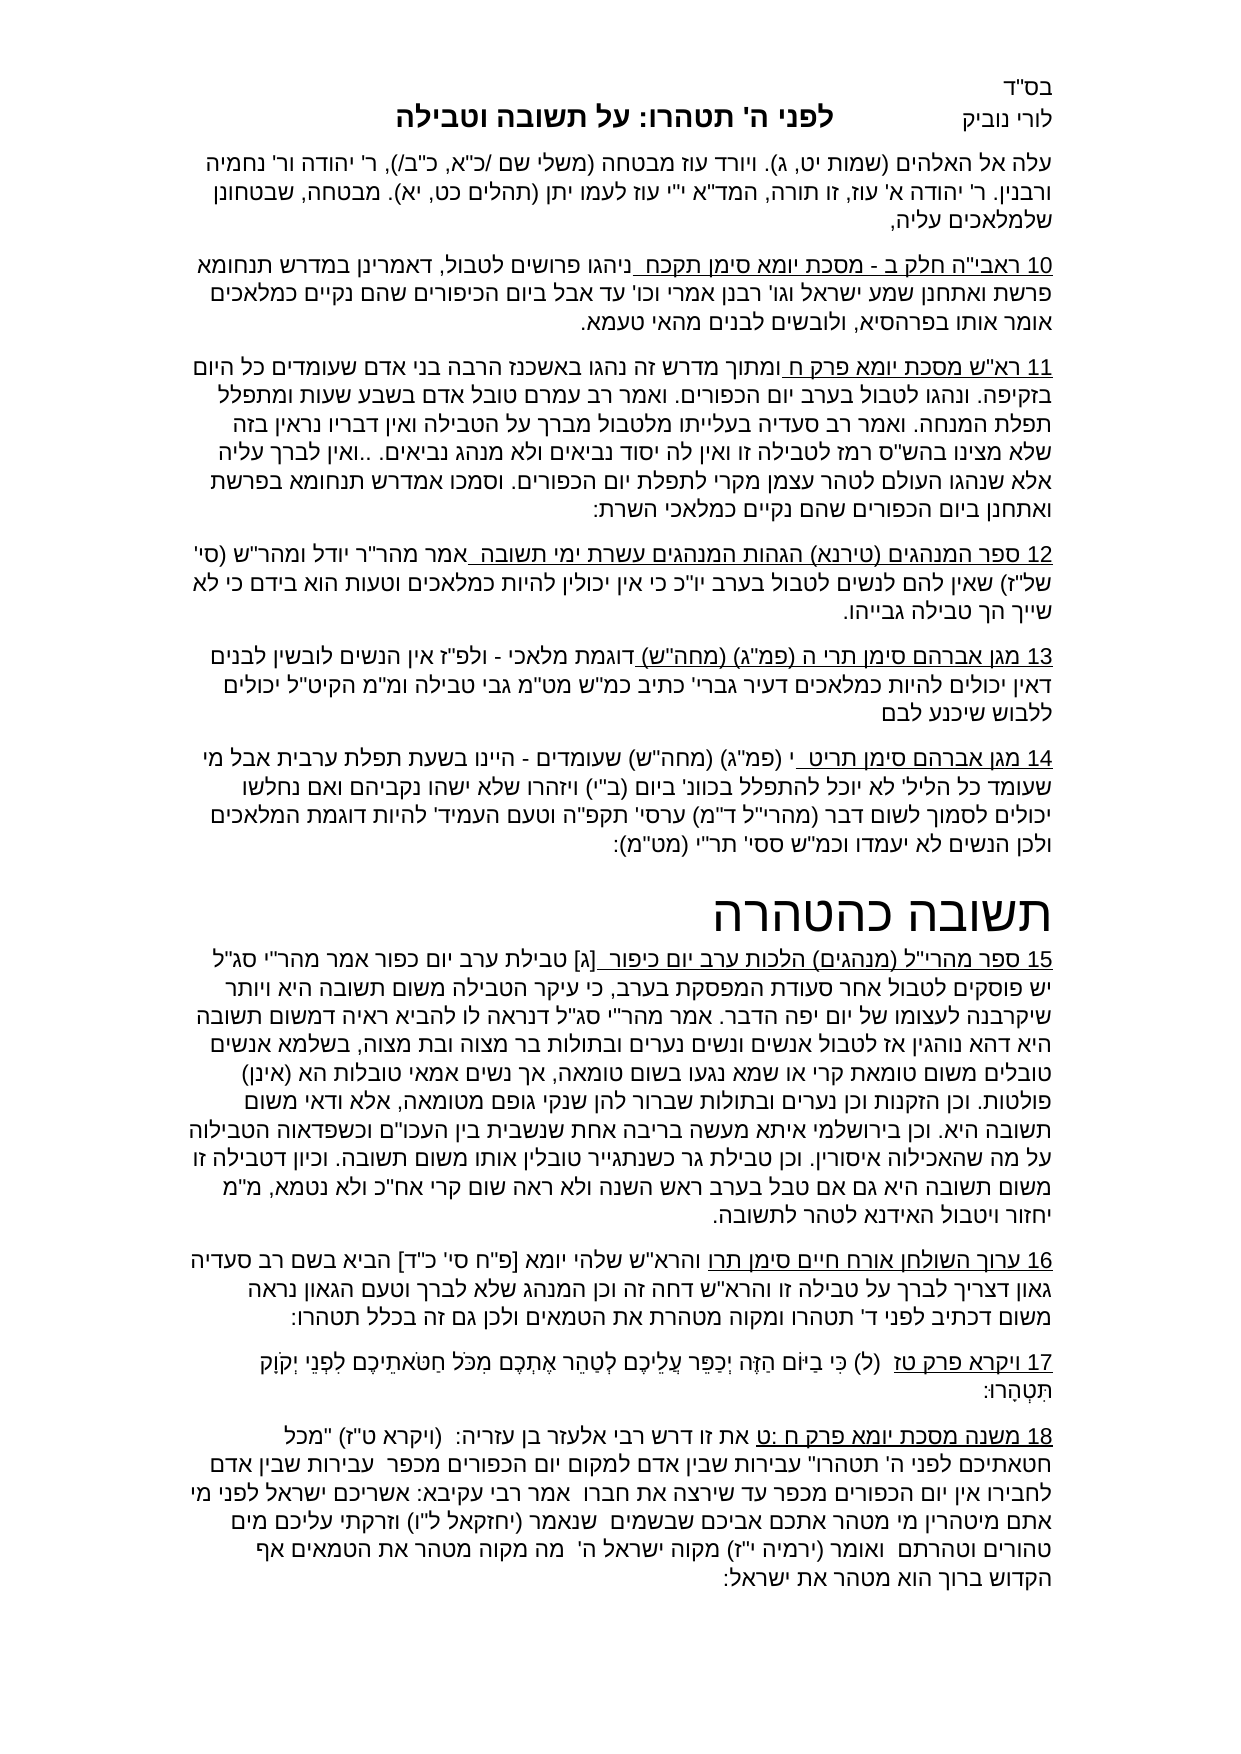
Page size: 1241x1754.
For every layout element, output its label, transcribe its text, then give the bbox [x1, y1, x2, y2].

text 18 משנה מסכת יומא פרק ח :ט את זו דרש רבי אלעזר בן עזריה: (ויקרא ט"ז) "מכל חטאתיכם לפני ה' תטהרו" עבירות שבין אדם למקום יום הכפורים מכפר עבירות שבין אדם לחבירו אין יום הכפורים מכפר עד שירצה את חברו אמר רבי עקיבא: אשריכם ישראל לפני מי אתם מיטהרין מי מטהר אתכם אביכם שבשמים שנאמר (יחזקאל ל"ו) וזרקתי עליכם מים טהורים וטהרתם ואומר (ירמיה י"ז) מקוה ישראל ה' מה מקוה מטהר את הטמאים אף הקדוש ברוך הוא מטהר את ישראל: [187, 1423, 1053, 1591]
text 11 רא"ש מסכת יומא פרק ח ומתוך מדרש זה נהגו באשכנז הרבה בני אדם שעומדים כל היום בזקיפה. ונהגו לטבול בערב יום הכפורים. ואמר רב עמרם טובל אדם בשבע שעות ומתפלל תפלת המנחה. ואמר רב סעדיה בעלייתו מלטבול מברך על הטבילה ואין דבריו נראין בזה שלא מצינו בהש"ס רמז לטבילה זו ואין לה יסוד נביאים ולא מנהג נביאים. ..ואין לברך עליה אלא שנהגו העולם לטהר עצמן מקרי לתפלת יום הכפורים. וסמכו אמדרש תנחומא בפרשת ואתחנן ביום הכפורים שהם נקיים כמלאכי השרת: [187, 354, 1053, 522]
text 12 ספר המנהגים (טירנא) הגהות המנהגים עשרת ימי תשובה אמר מהר"ר יודל ומהר"ש (סי' של"ז) שאין להם לנשים לטבול בערב יו"כ כי אין יכולין להיות כמלאכים וטעות הוא בידם כי לא שייך הך טבילה גבייהו. [187, 541, 1053, 624]
text 16 ערוך השולחן אורח חיים סימן תרו והרא"ש שלהי יומא [פ"ח סי' כ"ד] הביא בשם רב סעדיה גאון דצריך לברך על טבילה זו והרא"ש דחה זה וכן המנהג שלא לברך וטעם הגאון נראה משום דכתיב לפני ד' תטהרו ומקוה מטהרת את הטמאים ולכן גם זה בכלל תטהרו: [187, 1247, 1053, 1330]
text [187, 150, 1053, 233]
text 14 מגן אברהם סימן תריט י (פמ"ג) (מחה"ש) שעומדים - היינו בשעת תפלת ערבית אבל מי שעומד כל הליל' לא יוכל להתפלל בכוונ' ביום (ב"י) ויזהרו שלא ישהו נקביהם ואם נחלשו יכולים לסמוך לשום דבר (מהרי"ל ד"מ) ערסי' תקפ"ה וטעם העמיד' להיות דוגמת המלאכים ולכן הנשים לא יעמדו וכמ"ש ססי' תר"י (מט"מ): [187, 745, 1053, 857]
text 10 ראבי"ה חלק ב - מסכת יומא סימן תקכח ניהגו פרושים לטבול, דאמרינן במדרש תנחומא פרשת ואתחנן שמע ישראל וגו' רבנן אמרי וכו' עד אבל ביום הכיפורים שהם נקיים כמלאכים אומר אותו בפרהסיא, ולובשים לבנים מהאי טעמא. [187, 252, 1053, 335]
text 13 מגן אברהם סימן תרי ה (פמ"ג) (מחה"ש) דוגמת מלאכי - ולפ"ז אין הנשים לובשין לבנים דאין יכולים להיות כמלאכים דעיר גברי' כתיב כמ"ש מט"מ גבי טבילה ומ"מ הקיט"ל יכולים ללבוש שיכנע לבם [187, 643, 1053, 726]
text 15 ספר מהרי"ל (מנהגים) הלכות ערב יום כיפור [ג] טבילת ערב יום כפור אמר מהר"י סג"ל יש פוסקים לטבול אחר סעודת המפסקת בערב, כי עיקר הטבילה משום תשובה היא ויותר שיקרבנה לעצומו של יום יפה הדבר. אמר מהר"י סג"ל דנראה לו להביא ראיה דמשום תשובה היא דהא נוהגין אז לטבול אנשים ונשים נערים ובתולות בר מצוה ובת מצוה, בשלמא אנשים טובלים משום טומאת קרי או שמא נגעו בשום טומאה, אך נשים אמאי טובלות הא (אינן) פולטות. וכן הזקנות וכן נערים ובתולות שברור להן שנקי גופם מטומאה, אלא ודאי משום תשובה היא. וכן בירושלמי איתא מעשה בריבה אחת שנשבית בין העכו"ם וכשפדאוה הטבילוה על מה שהאכילוה איסורין. וכן טבילת גר כשנתגייר טובלין אותו משום תשובה. וכיון דטבילה זו משום תשובה היא גם אם טבל בערב ראש השנה ולא ראה שום קרי אח"כ ולא נטמא, מ"מ יחזור ויטבול האידנא לטהר לתשובה. [187, 946, 1053, 1228]
text 17 ויקרא פרק טז (ל) כִּי בַיּוֹם הַזֶּה יְכַפֵּר עֲלֵיכֶם לְטַהֵר אֶתְכֶם מִכֹּל חַטֹּאתֵיכֶם לִפְנֵי יְקֹוָק תִּטְהָרוּ: [187, 1349, 1053, 1404]
subtitle תשובה כהטהרה [187, 884, 1053, 941]
